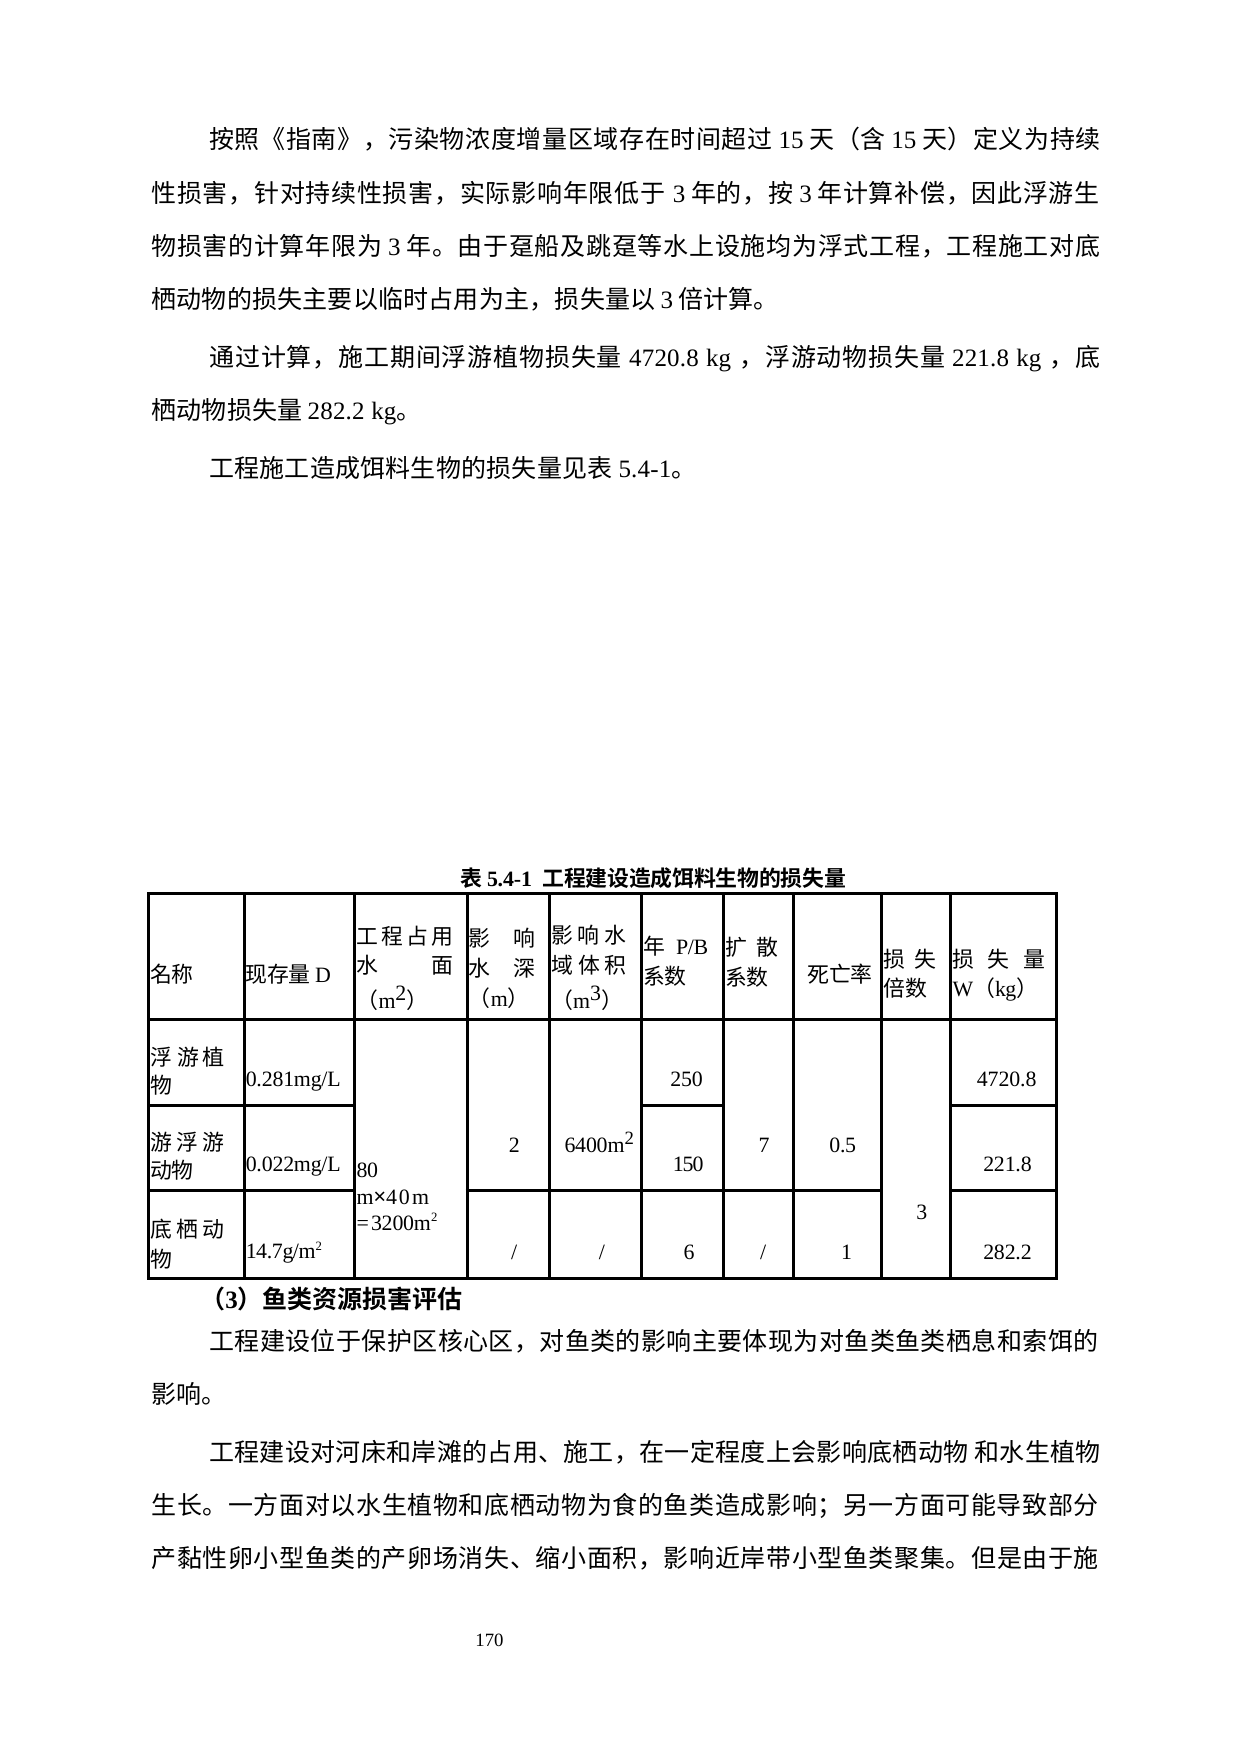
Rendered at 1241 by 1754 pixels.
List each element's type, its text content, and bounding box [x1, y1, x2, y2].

text 工程施工造成饵料生物的损失量见表 5.4-1。 [151, 449, 1101, 485]
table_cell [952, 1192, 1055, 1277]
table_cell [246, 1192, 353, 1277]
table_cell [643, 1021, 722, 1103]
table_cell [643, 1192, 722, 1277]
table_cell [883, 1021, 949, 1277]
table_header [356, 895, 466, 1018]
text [151, 1432, 1101, 1575]
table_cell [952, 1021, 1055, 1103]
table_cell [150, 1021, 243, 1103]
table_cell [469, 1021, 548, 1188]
text （3）鱼类资源损害评估 [150, 1280, 1101, 1316]
text 工程建设位于保护区核心区，对鱼类的影响主要体现为对鱼类鱼类栖息和索饵的影响。 [151, 1321, 1101, 1411]
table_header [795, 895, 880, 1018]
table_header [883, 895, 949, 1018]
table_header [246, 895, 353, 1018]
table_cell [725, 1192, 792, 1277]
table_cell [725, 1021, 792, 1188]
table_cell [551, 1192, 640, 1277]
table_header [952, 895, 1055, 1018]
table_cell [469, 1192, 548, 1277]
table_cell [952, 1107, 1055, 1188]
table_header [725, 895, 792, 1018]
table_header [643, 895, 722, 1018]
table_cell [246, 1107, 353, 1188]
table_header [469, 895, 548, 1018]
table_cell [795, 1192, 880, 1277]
text 通过计算，施工期间浮游植物损失量4720.8 kg ，浮游动物损失量221.8 kg ，底栖动物损失量282.2 kg。 [151, 338, 1101, 427]
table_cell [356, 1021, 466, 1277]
text 按照《指南》，污染物浓度增量区域存在时间超过15天（含15天）定义为持续性损害，针对持续性损害，实际影响年限低于3年的，按3年计算补偿，因此浮游生物损害的计算年限为3年。由于趸船及跳趸等水上设施均为浮式工程，工程施工对底栖动物的损失主要以临时占用为主，损失量以3倍计算。 [151, 120, 1101, 316]
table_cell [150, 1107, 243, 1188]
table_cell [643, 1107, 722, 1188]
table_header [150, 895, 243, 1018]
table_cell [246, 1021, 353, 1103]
text 表5.4-1 工程建设造成饵料生物的损失量 [461, 863, 1101, 892]
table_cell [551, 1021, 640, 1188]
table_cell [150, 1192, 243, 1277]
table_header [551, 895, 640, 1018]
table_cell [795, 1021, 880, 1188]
